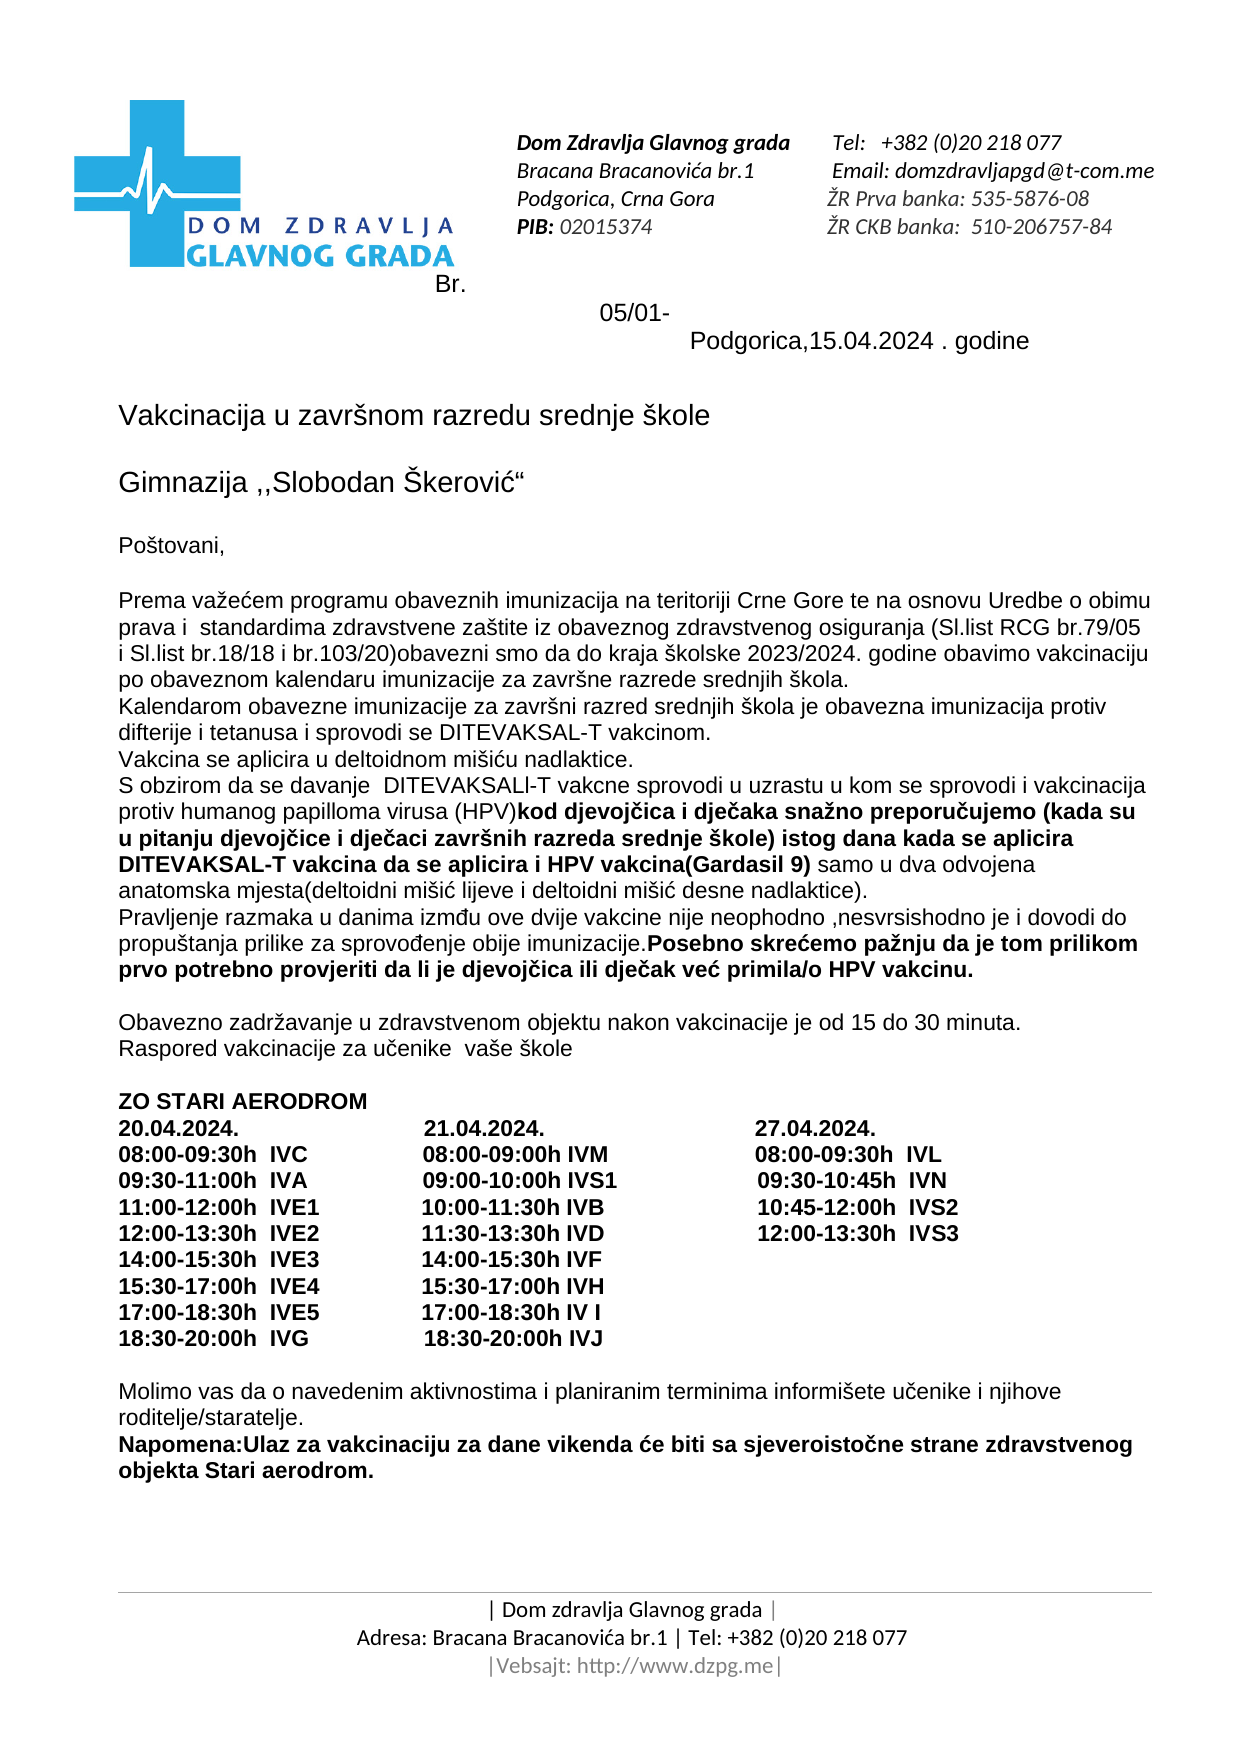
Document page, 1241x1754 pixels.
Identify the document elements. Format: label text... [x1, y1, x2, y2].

text Pravljenje razmaka u danima izmđu ove dvije vakcine nije neophodno ,nesvrsishodno je i dovodi do propuštanja prilike za sprovođenje obije imunizacije.Posebno skrećemo pažnju da je tom prilikom prvo potrebno provjeriti da li je djevojčica ili dječak već primila/o HPV vakcinu. [118, 904, 1152, 983]
text 18:30-20:00h IVG 18:30-20:00h IVJ [118, 1325, 1152, 1352]
text Vakcinacija u završnom razredu srednje škole [118, 398, 1152, 432]
text Prema važećem programu obaveznih imunizacija na teritoriji Crne Gore te na osnovu Uredbe o obimu prava i standardima zdravstvene zaštite iz obaveznog zdravstvenog osiguranja (Sl.list RCG br.79/05 i Sl.list br.18/18 i br.103/20)obavezni smo da do kraja školske 2023/2024. godine obavimo vakcinaciju po obaveznom kalendaru imunizacije za završne razrede srednjih škola. [118, 587, 1152, 693]
text 12:00-13:30h IVE2 11:30-13:30h IVD 12:00-13:30h IVS3 [118, 1220, 1152, 1246]
text S obzirom da se davanje DITEVAKSALl-T vakcne sprovodi u uzrastu u kom se sprovodi i vakcinacija protiv humanog papilloma virusa (HPV)kod djevojčica i dječaka snažno preporučujemo (kada su u pitanju djevojčice i dječaci završnih razreda srednje škole) istog dana kada se aplicira DITEVAKSAL-T vakcina da se aplicira i HPV vakcina(Gardasil 9) samo u dva odvojena anatomska mjesta(deltoidni mišić lijeve i deltoidni mišić desne nadlaktice). [118, 772, 1152, 904]
text Obavezno zadržavanje u zdravstvenom objektu nakon vakcinacije je od 15 do 30 minuta. [118, 1009, 1152, 1035]
text Napomena:Ulaz za vakcinaciju za dane vikenda će biti sa sjeveroistočne strane zdravstvenog objekta Stari aerodrom. [118, 1431, 1152, 1483]
text Molimo vas da o navedenim aktivnostima i planiranim terminima informišete učenike i njihove roditelje/staratelje. [118, 1378, 1152, 1431]
text 11:00-12:00h IVE1 10:00-11:30h IVB 10:45-12:00h IVS2 [118, 1193, 1152, 1220]
text Podgorica,15.04.2024 . godine [118, 326, 1152, 355]
text 08:00-09:30h IVC 08:00-09:00h IVM 08:00-09:30h IVL [118, 1141, 1152, 1167]
text 09:30-11:00h IVA 09:00-10:00h IVS1 09:30-10:45h IVN [118, 1167, 1152, 1193]
text Kalendarom obavezne imunizacije za završni razred srednjih škola je obavezna imunizacija protiv difterije i tetanusa i sprovodi se DITEVAKSAL-T vakcinom. [118, 693, 1152, 746]
text 20.04.2024. 21.04.2024. 27.04.2024. [118, 1114, 1152, 1141]
text Br. 05/01- [118, 269, 1152, 326]
text Vakcina se aplicira u deltoidnom mišiću nadlaktice. [118, 746, 1152, 772]
text Raspored vakcinacije za učenike vaše škole [118, 1035, 1152, 1062]
text Gimnazija ,,Slobodan Škerović“ [118, 465, 1152, 499]
picture [73, 100, 498, 279]
text 14:00-15:30h IVE3 14:00-15:30h IVF [118, 1246, 1152, 1273]
text Poštovani, [118, 532, 1152, 559]
text ZO STARI AERODROM [118, 1088, 1152, 1114]
text 15:30-17:00h IVE4 15:30-17:00h IVH [118, 1273, 1152, 1299]
text 17:00-18:30h IVE5 17:00-18:30h IV I [118, 1299, 1152, 1325]
